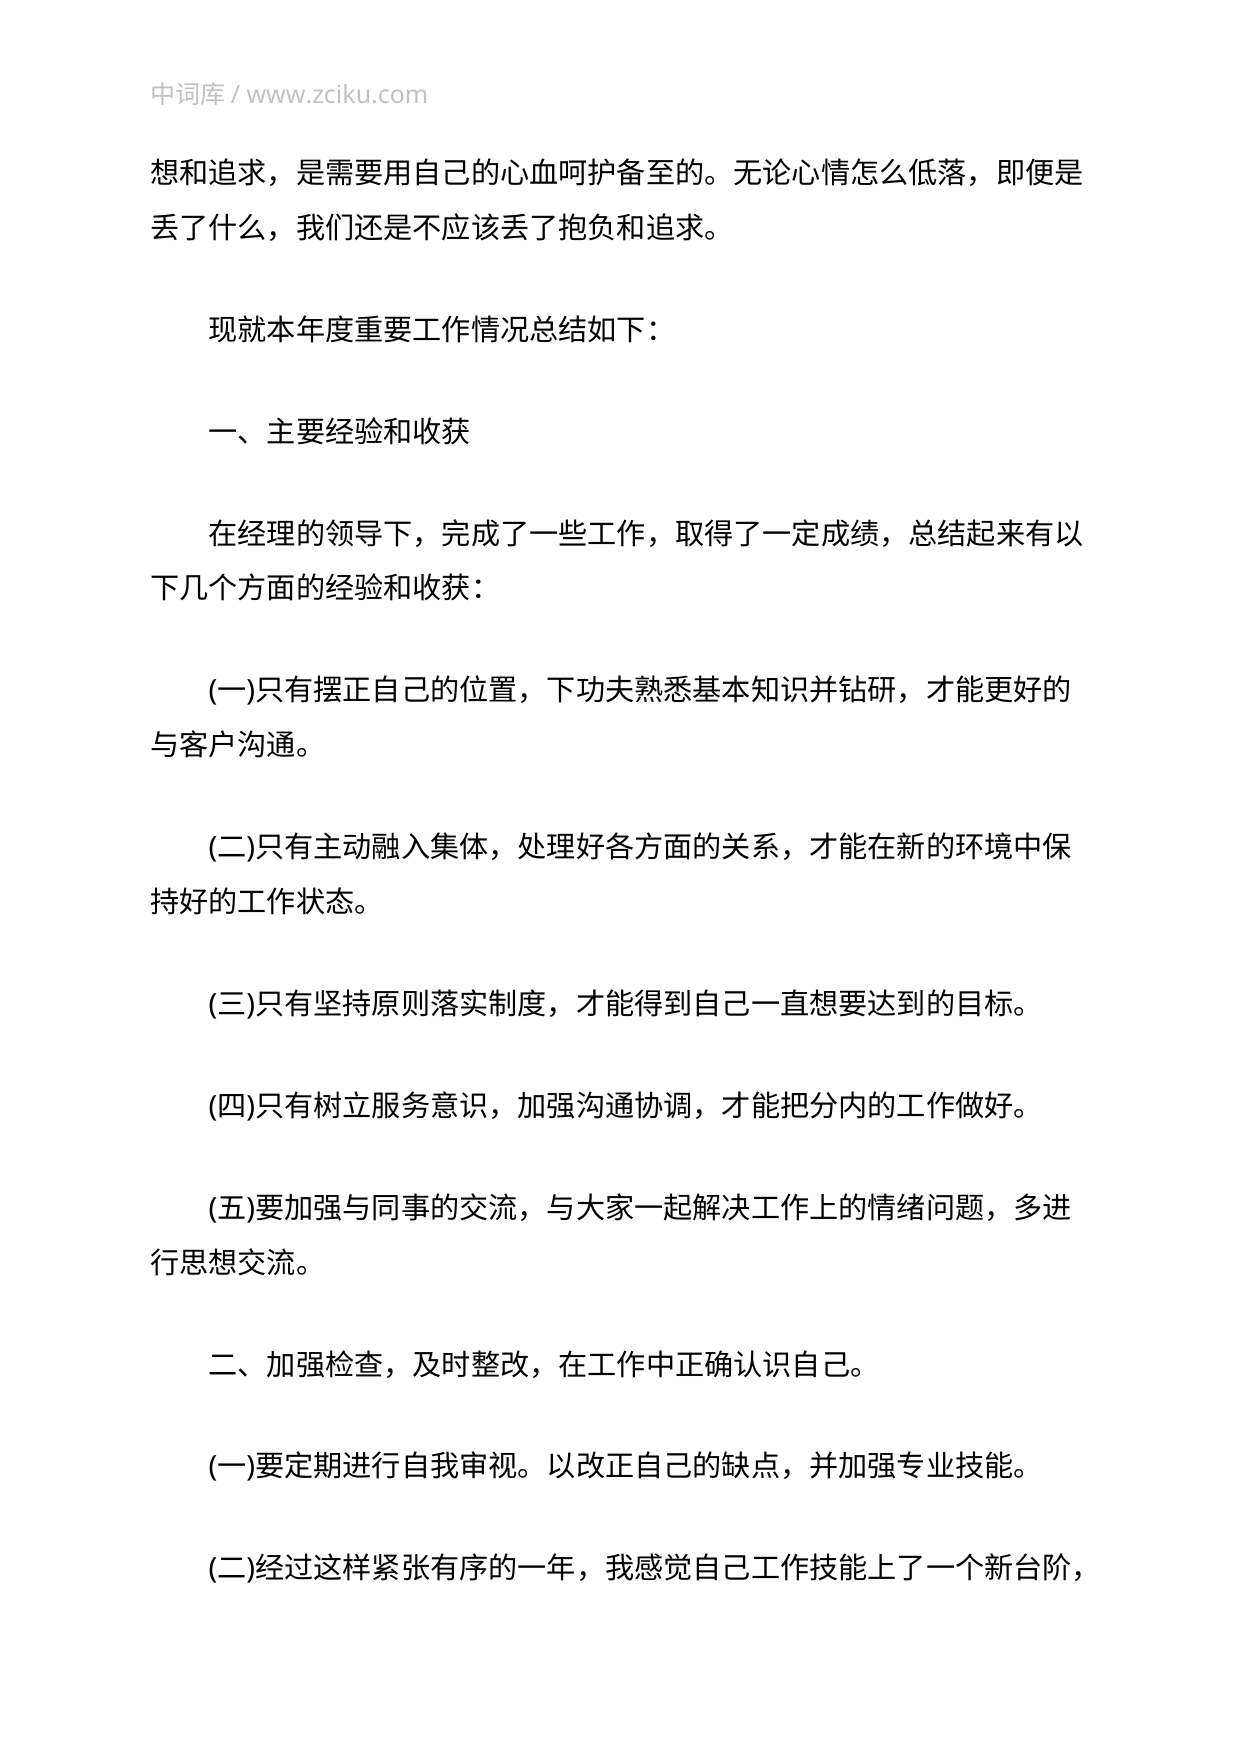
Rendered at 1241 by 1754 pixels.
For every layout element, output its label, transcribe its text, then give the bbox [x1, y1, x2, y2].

text (五)要加强与同事的交流，与大家一起解决工作上的情绪问题，多进行思想交流。 [150, 1184, 1090, 1282]
text (三)只有坚持原则落实制度，才能得到自己一直想要达到的目标。 [150, 980, 1090, 1023]
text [150, 150, 1090, 247]
text 一、主要经验和收获 [150, 408, 1090, 451]
text (二)只有主动融入集体，处理好各方面的关系，才能在新的环境中保持好的工作状态。 [150, 824, 1090, 921]
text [150, 1545, 1090, 1587]
text (一)只有摆正自己的位置，下功夫熟悉基本知识并钻研，才能更好的与客户沟通。 [150, 667, 1090, 764]
text 在经理的领导下，完成了一些工作，取得了一定成绩，总结起来有以下几个方面的经验和收获： [150, 510, 1090, 607]
text 现就本年度重要工作情况总结如下： [150, 307, 1090, 349]
text (一)要定期进行自我审视。以改正自己的缺点，并加强专业技能。 [150, 1443, 1090, 1485]
text 二、加强检查，及时整改，在工作中正确认识自己。 [150, 1341, 1090, 1383]
text (四)只有树立服务意识，加强沟通协调，才能把分内的工作做好。 [150, 1082, 1090, 1125]
